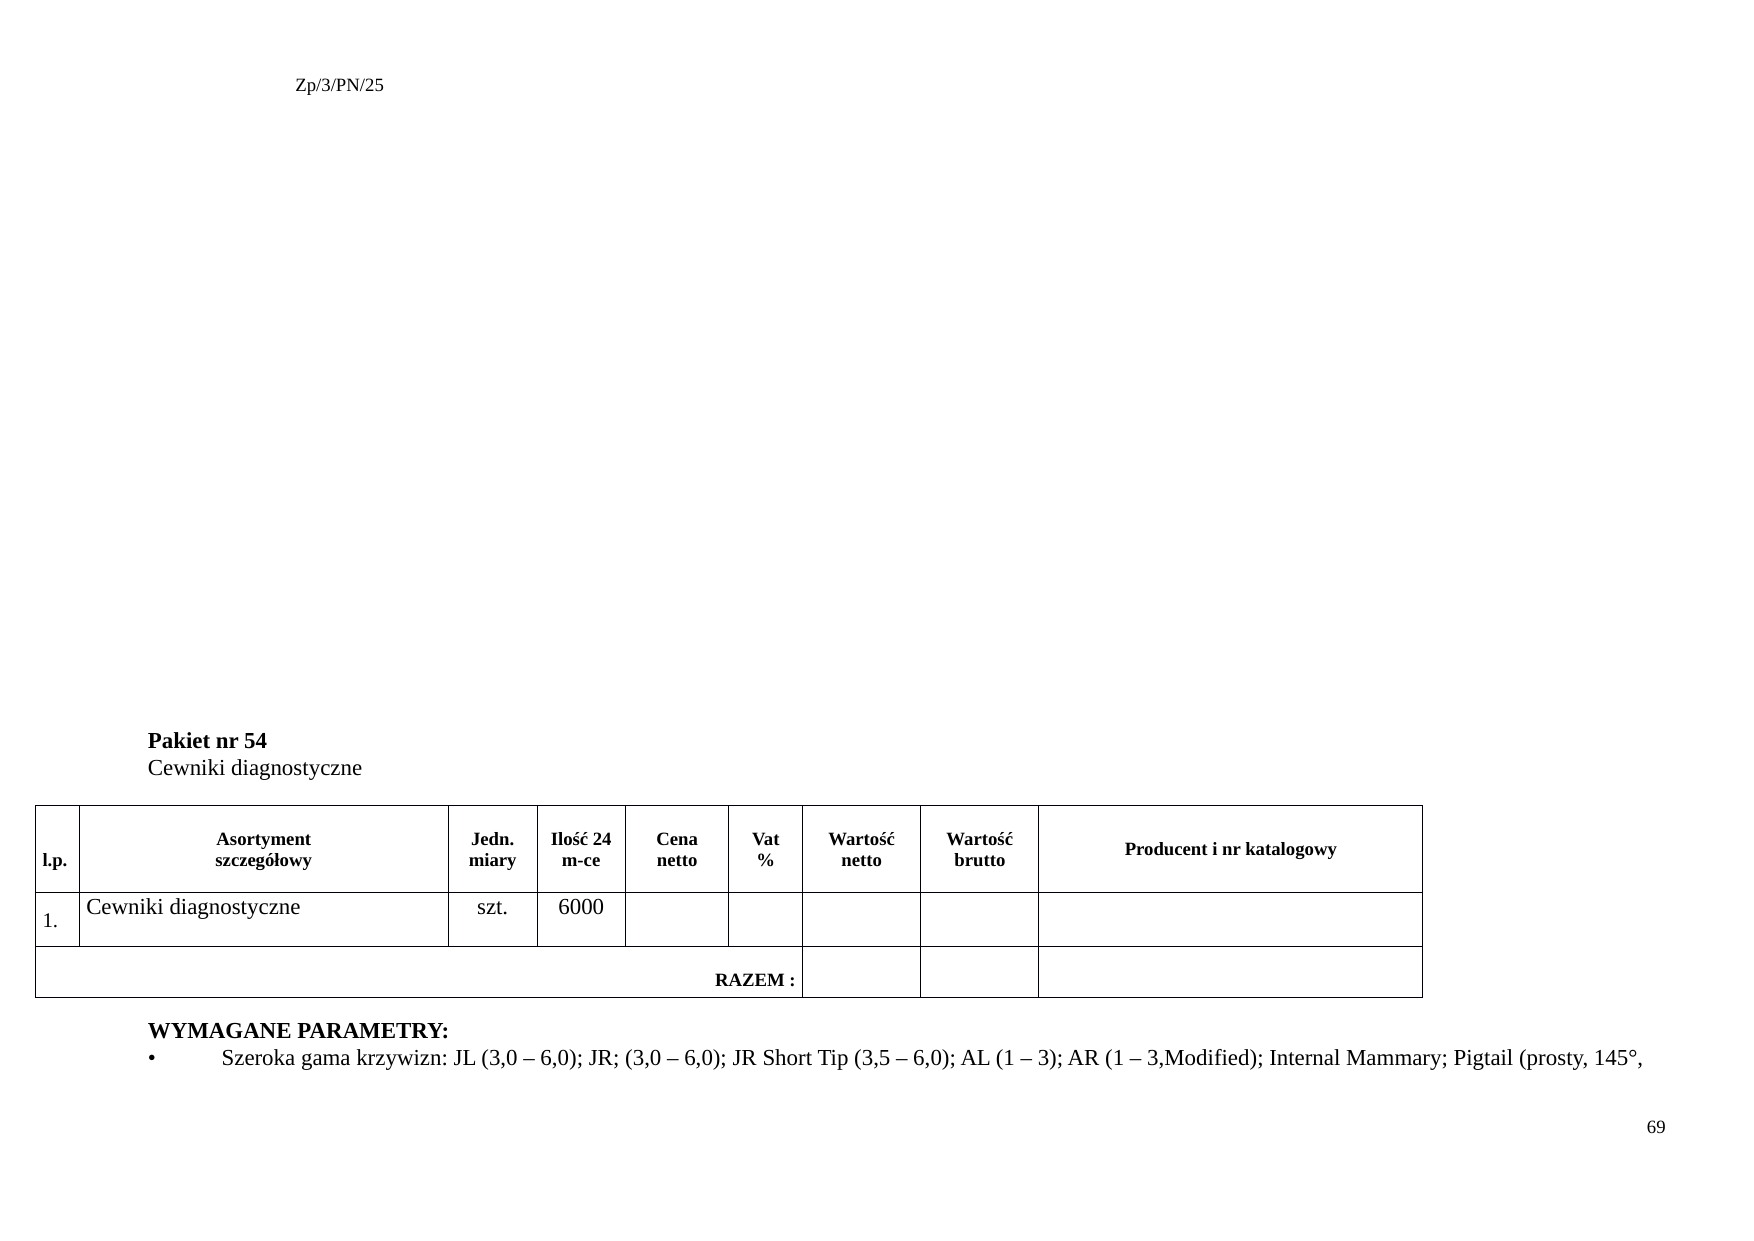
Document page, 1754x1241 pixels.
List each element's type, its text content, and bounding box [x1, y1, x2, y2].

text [148, 1044, 1665, 1070]
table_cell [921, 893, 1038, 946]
text WYMAGANE PARAMETRY: [148, 1017, 1665, 1044]
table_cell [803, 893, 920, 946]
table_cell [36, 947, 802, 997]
text Pakiet nr 54 [148, 727, 1665, 754]
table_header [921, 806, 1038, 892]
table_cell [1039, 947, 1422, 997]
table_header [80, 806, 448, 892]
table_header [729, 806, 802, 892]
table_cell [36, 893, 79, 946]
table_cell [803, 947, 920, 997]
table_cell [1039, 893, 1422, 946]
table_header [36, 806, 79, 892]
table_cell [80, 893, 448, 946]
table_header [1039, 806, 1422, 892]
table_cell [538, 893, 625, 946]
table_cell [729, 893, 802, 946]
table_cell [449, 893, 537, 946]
text Cewniki diagnostyczne [148, 754, 1665, 780]
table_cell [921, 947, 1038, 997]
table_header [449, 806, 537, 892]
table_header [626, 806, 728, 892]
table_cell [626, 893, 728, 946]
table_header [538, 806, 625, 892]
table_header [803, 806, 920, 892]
